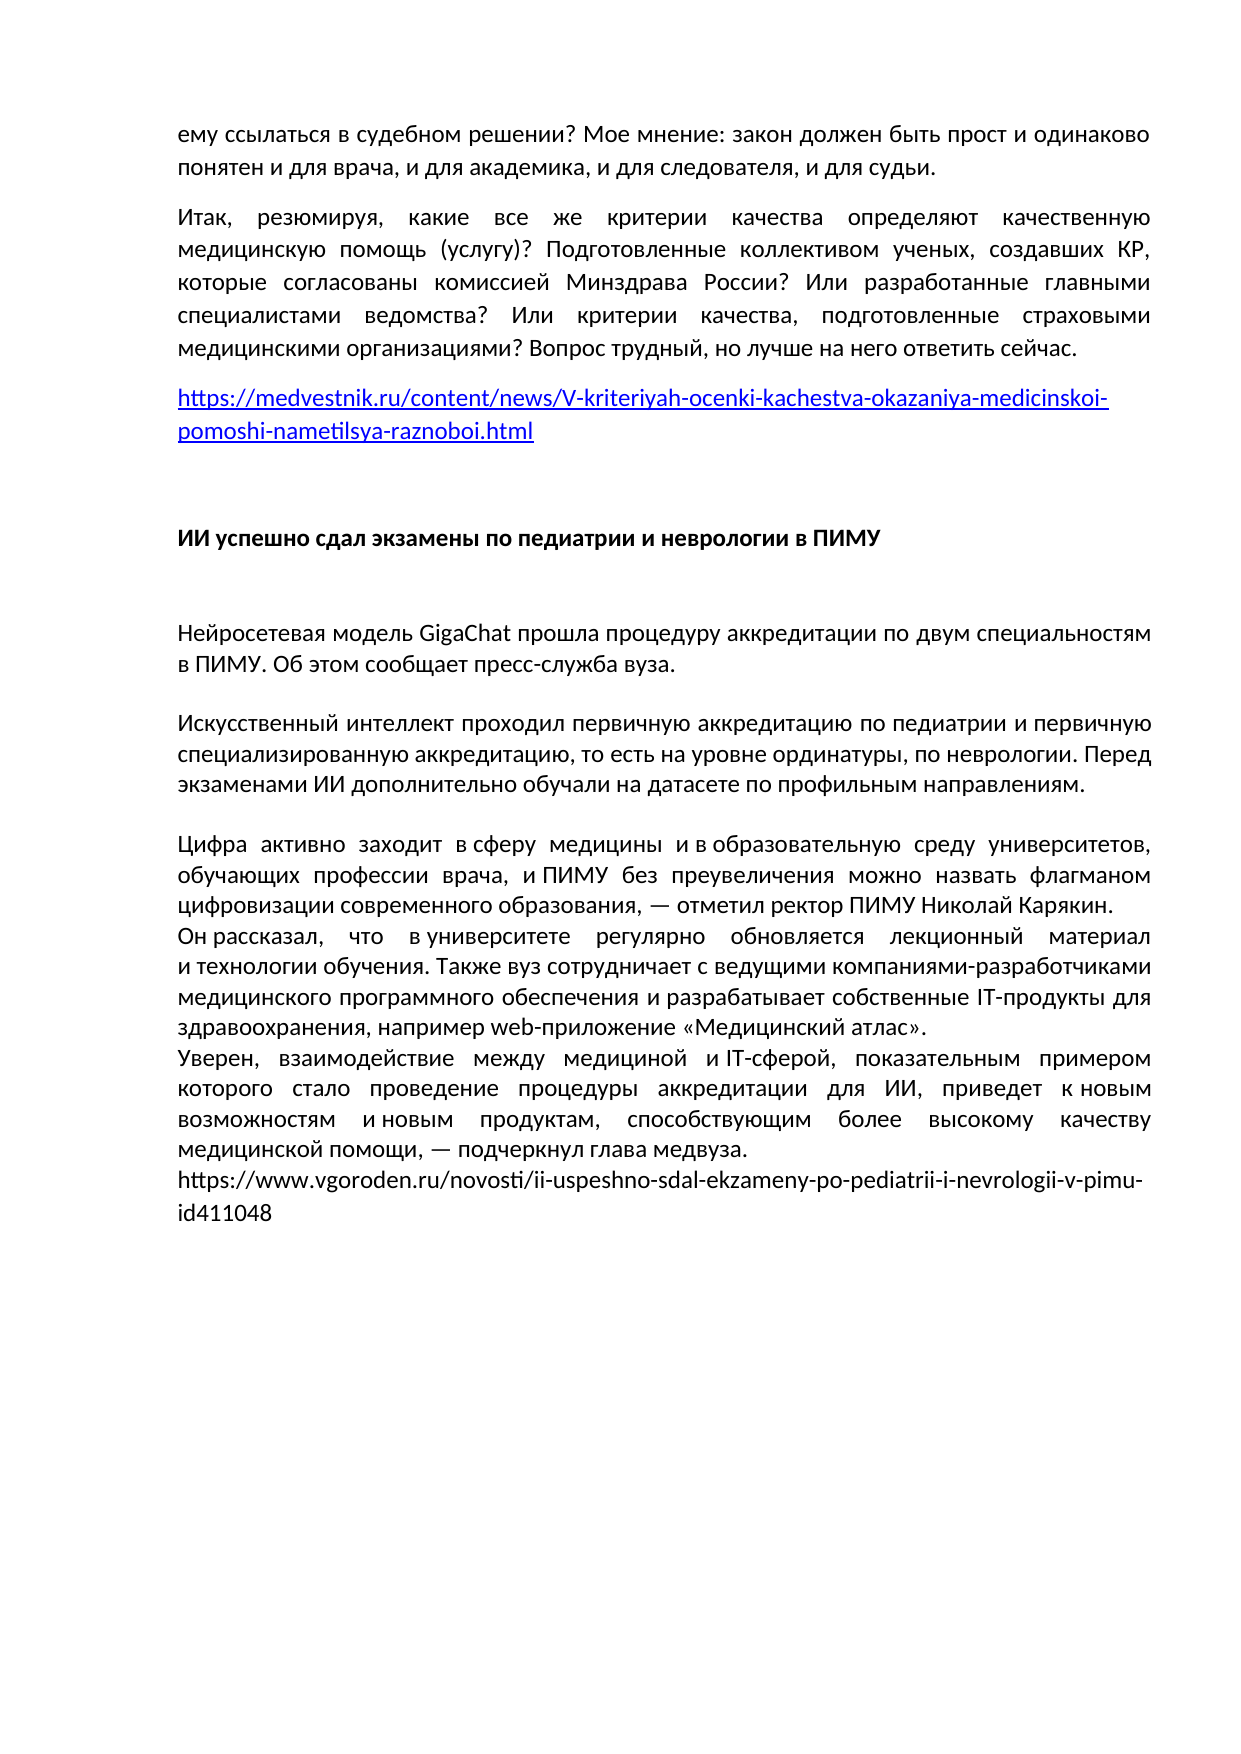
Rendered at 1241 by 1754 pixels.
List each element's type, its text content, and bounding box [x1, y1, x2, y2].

text https://medvestnik.ru/content/news/V-kriteriyah-ocenki-kachestva-okazaniya-medicinskoi-pomoshi-nametilsya-raznoboi.html [177, 382, 1152, 445]
text Итак, резюмируя, какие все же критерии качества определяют качественную медицинскую помощь (услугу)? Подготовленные коллективом ученых, создавших КР, которые согласованы комиссией Минздрава России? Или разработанные главными специалистами ведомства? Или критерии качества, подготовленные страховыми медицинскими организациями? Вопрос трудный, но лучше на него ответить сейчас. [177, 201, 1152, 363]
text Нейросетевая модель GigaChat прошла процедуру аккредитации по двум специальностям в ПИМУ. Об этом сообщает пресс-служба вуза. [177, 617, 1152, 678]
subtitle ИИ успешно сдал экзамены по педиатрии и неврологии в ПИМУ [177, 522, 1152, 553]
text Цифра активно заходит в сферу медицины и в образовательную среду университетов, обучающих профессии врача, и ПИМУ без преувеличения можно назвать флагманом цифровизации современного образования, — отметил ректор ПИМУ Николай Карякин. [177, 828, 1152, 920]
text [177, 118, 1152, 182]
text Он рассказал, что в университете регулярно обновляется лекционный материал и технологии обучения. Также вуз сотрудничает с ведущими компаниями-разработчиками медицинского программного обеспечения и разрабатывает собственные IT-продукты для здравоохранения, например web-приложение «Медицинский атлас». [177, 920, 1152, 1042]
text Уверен, взаимодействие между медициной и IT-сферой, показательным примером которого стало проведение процедуры аккредитации для ИИ, приведет к новым возможностям и новым продуктам, способствующим более высокому качеству медицинской помощи, — подчеркнул глава медвуза. [177, 1042, 1152, 1164]
text https://www.vgoroden.ru/novosti/ii-uspeshno-sdal-ekzameny-po-pediatrii-i-nevrologii-v-pimu-id411048 [177, 1164, 1152, 1227]
text Искусственный интеллект проходил первичную аккредитацию по педиатрии и первичную специализированную аккредитацию, то есть на уровне ординатуры, по неврологии. Перед экзаменами ИИ дополнительно обучали на датасете по профильным направлениям. [177, 707, 1152, 799]
